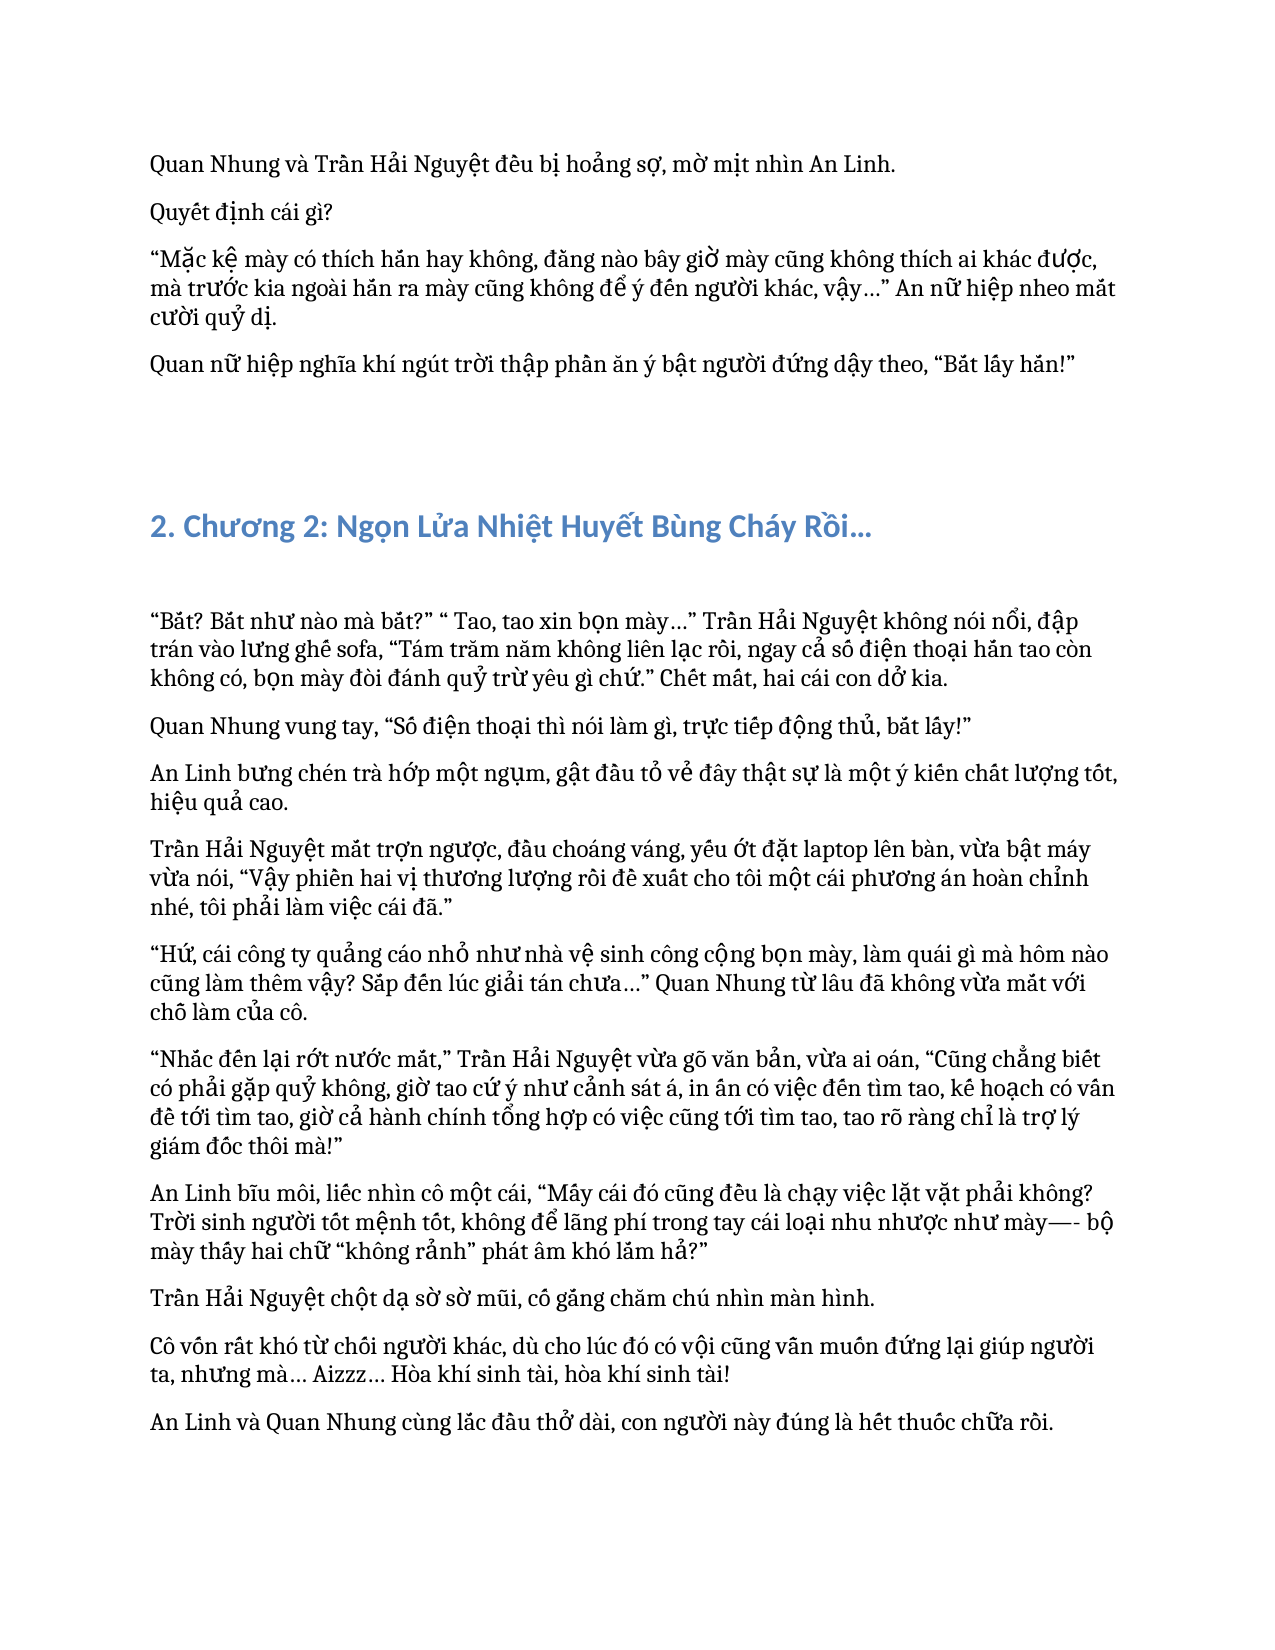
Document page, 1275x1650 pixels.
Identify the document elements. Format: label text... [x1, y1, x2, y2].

subtitle 2. Chương 2: Ngọn Lửa Nhiệt Huyết Bùng Cháy Rồi… [150, 504, 1125, 545]
text Trần Hải Nguyệt mắt trợn ngược, đầu choáng váng, yếu ớt đặt laptop lên bàn, vừa bật máy vừa nói, “Vậy phiền hai vị thương lượng rồi đề xuất cho tôi một cái phương án hoàn chỉnh nhé, tôi phải làm việc cái đã.” [150, 835, 1125, 922]
text “Mặc kệ mày có thích hắn hay không, đằng nào bây giờ mày cũng không thích ai khác được, mà trước kia ngoài hắn ra mày cũng không để ý đến người khác, vậy…” An nữ hiệp nheo mắt cười quỷ dị. [150, 245, 1125, 331]
text An Linh bưng chén trà hớp một ngụm, gật đầu tỏ vẻ đây thật sự là một ý kiến chất lượng tốt, hiệu quả cao. [150, 759, 1125, 817]
text Quyết định cái gì? [150, 197, 1125, 226]
text “Hứ, cái công ty quảng cáo nhỏ như nhà vệ sinh công cộng bọn mày, làm quái gì mà hôm nào cũng làm thêm vậy? Sắp đến lúc giải tán chưa…” Quan Nhung từ lâu đã không vừa mắt với chỗ làm của cô. [150, 940, 1125, 1027]
text An Linh và Quan Nhung cùng lắc đầu thở dài, con người này đúng là hết thuốc chữa rồi. [150, 1408, 1125, 1437]
text Quan nữ hiệp nghĩa khí ngút trời thập phần ăn ý bật người đứng dậy theo, “Bắt lấy hắn!” [150, 350, 1125, 379]
text An Linh bĩu môi, liếc nhìn cô một cái, “Mấy cái đó cũng đều là chạy việc lặt vặt phải không? Trời sinh người tốt mệnh tốt, không để lãng phí trong tay cái loại nhu nhược như mày—- bộ mày thấy hai chữ “không rảnh” phát âm khó lắm hả?” [150, 1179, 1125, 1265]
text “Bắt? Bắt như nào mà bắt?” “ Tao, tao xin bọn mày…” Trần Hải Nguyệt không nói nổi, đập trán vào lưng ghế sofa, “Tám trăm năm không liên lạc rồi, ngay cả số điện thoại hắn tao còn không có, bọn mày đòi đánh quỷ trừ yêu gì chứ.” Chết mất, hai cái con dở kia. [150, 549, 1125, 693]
text Quan Nhung vung tay, “Số điện thoại thì nói làm gì, trực tiếp động thủ, bắt lấy!” [150, 712, 1125, 740]
text “Nhắc đến lại rớt nước mắt,” Trần Hải Nguyệt vừa gõ văn bản, vừa ai oán, “Cũng chẳng biết có phải gặp quỷ không, giờ tao cứ ý như cảnh sát á, in ấn có việc đến tìm tao, kế hoạch có vấn đề tới tìm tao, giờ cả hành chính tổng hợp có việc cũng tới tìm tao, tao rõ ràng chỉ là trợ lý giám đốc thôi mà!” [150, 1045, 1125, 1160]
text Trần Hải Nguyệt chột dạ sờ sờ mũi, cố gắng chăm chú nhìn màn hình. [150, 1284, 1125, 1313]
text Cô vốn rất khó từ chối người khác, dù cho lúc đó có vội cũng vẫn muốn đứng lại giúp người ta, nhưng mà… Aizzz… Hòa khí sinh tài, hòa khí sinh tài! [150, 1332, 1125, 1389]
text Quan Nhung và Trần Hải Nguyệt đều bị hoảng sợ, mờ mịt nhìn An Linh. [150, 150, 1125, 179]
